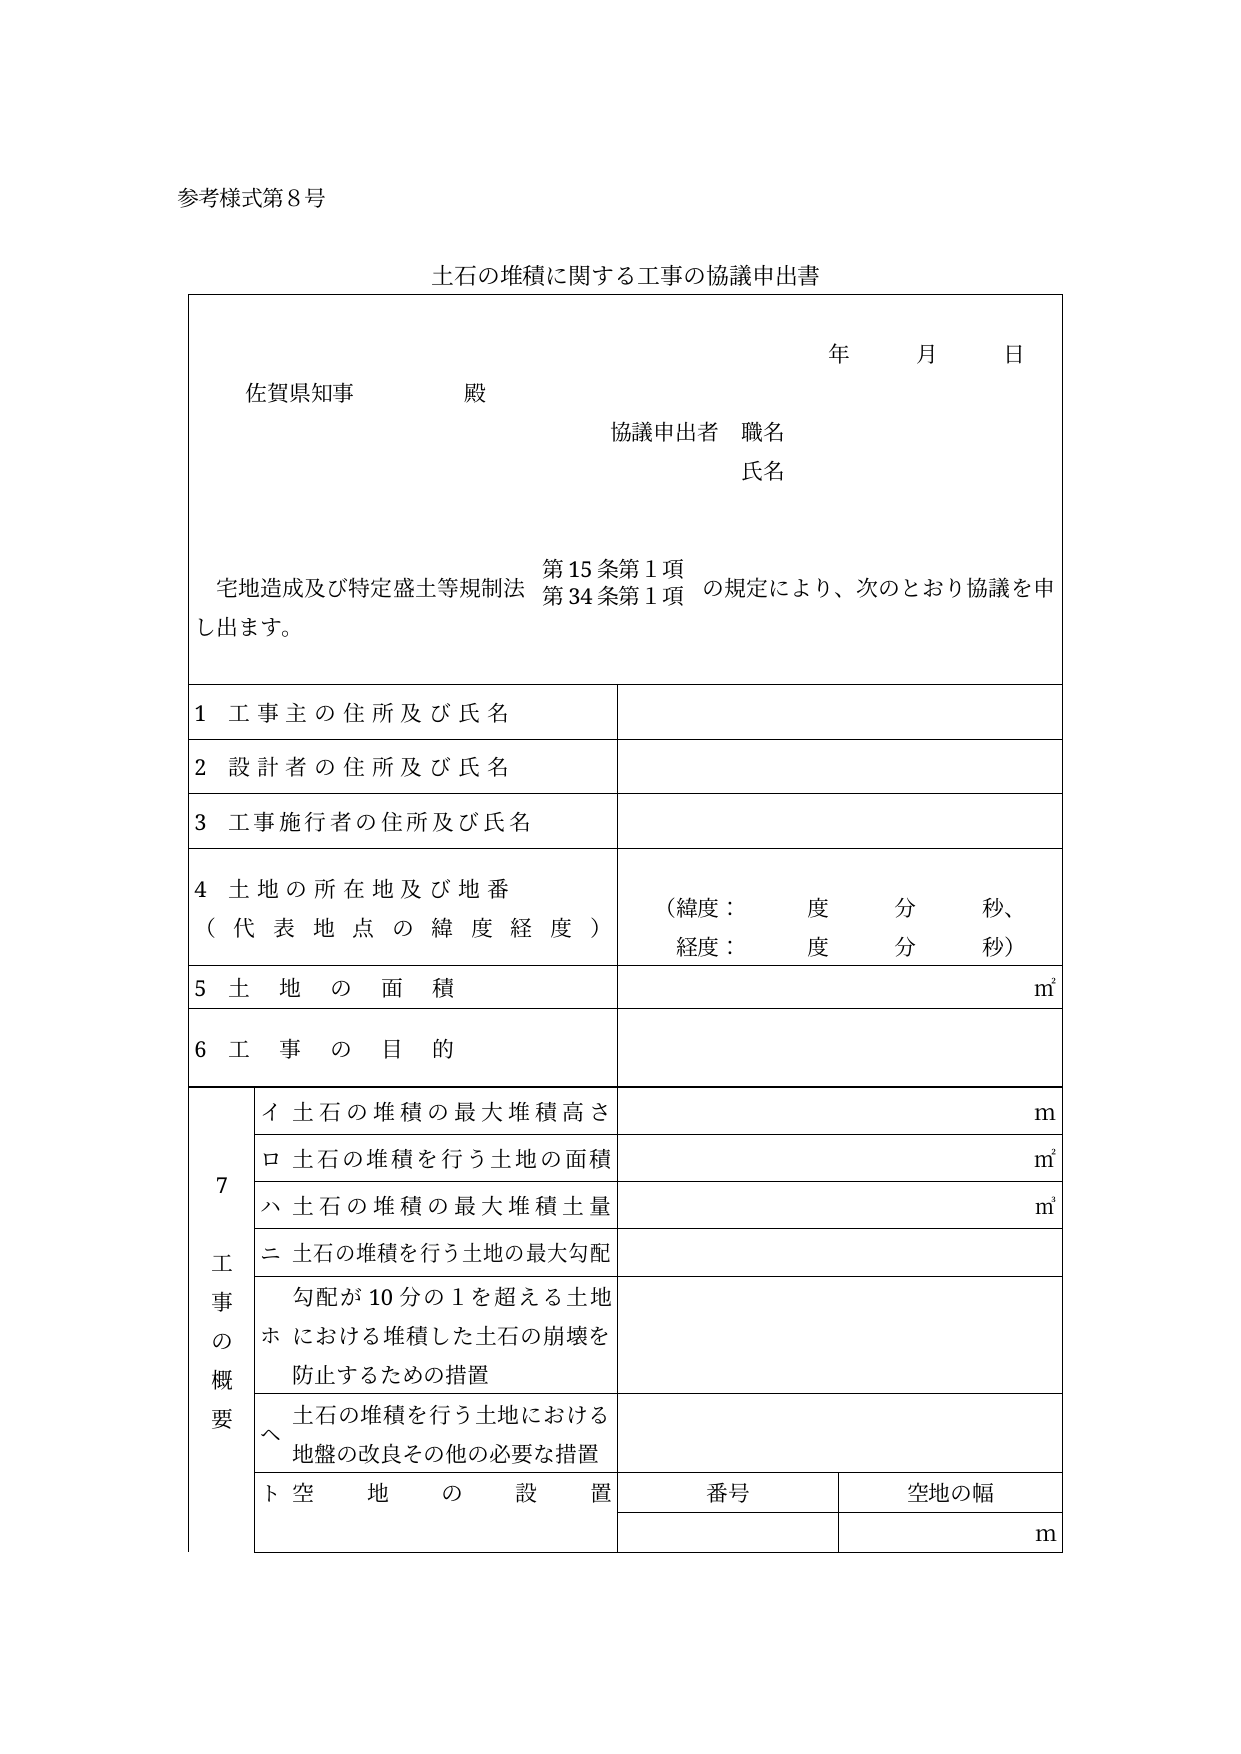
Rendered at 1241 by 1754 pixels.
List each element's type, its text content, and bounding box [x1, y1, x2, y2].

text 参考様式第８号 [177, 178, 1063, 216]
table_header 土石の堆積に関する工事の協議申出書 [177, 216, 1074, 1553]
